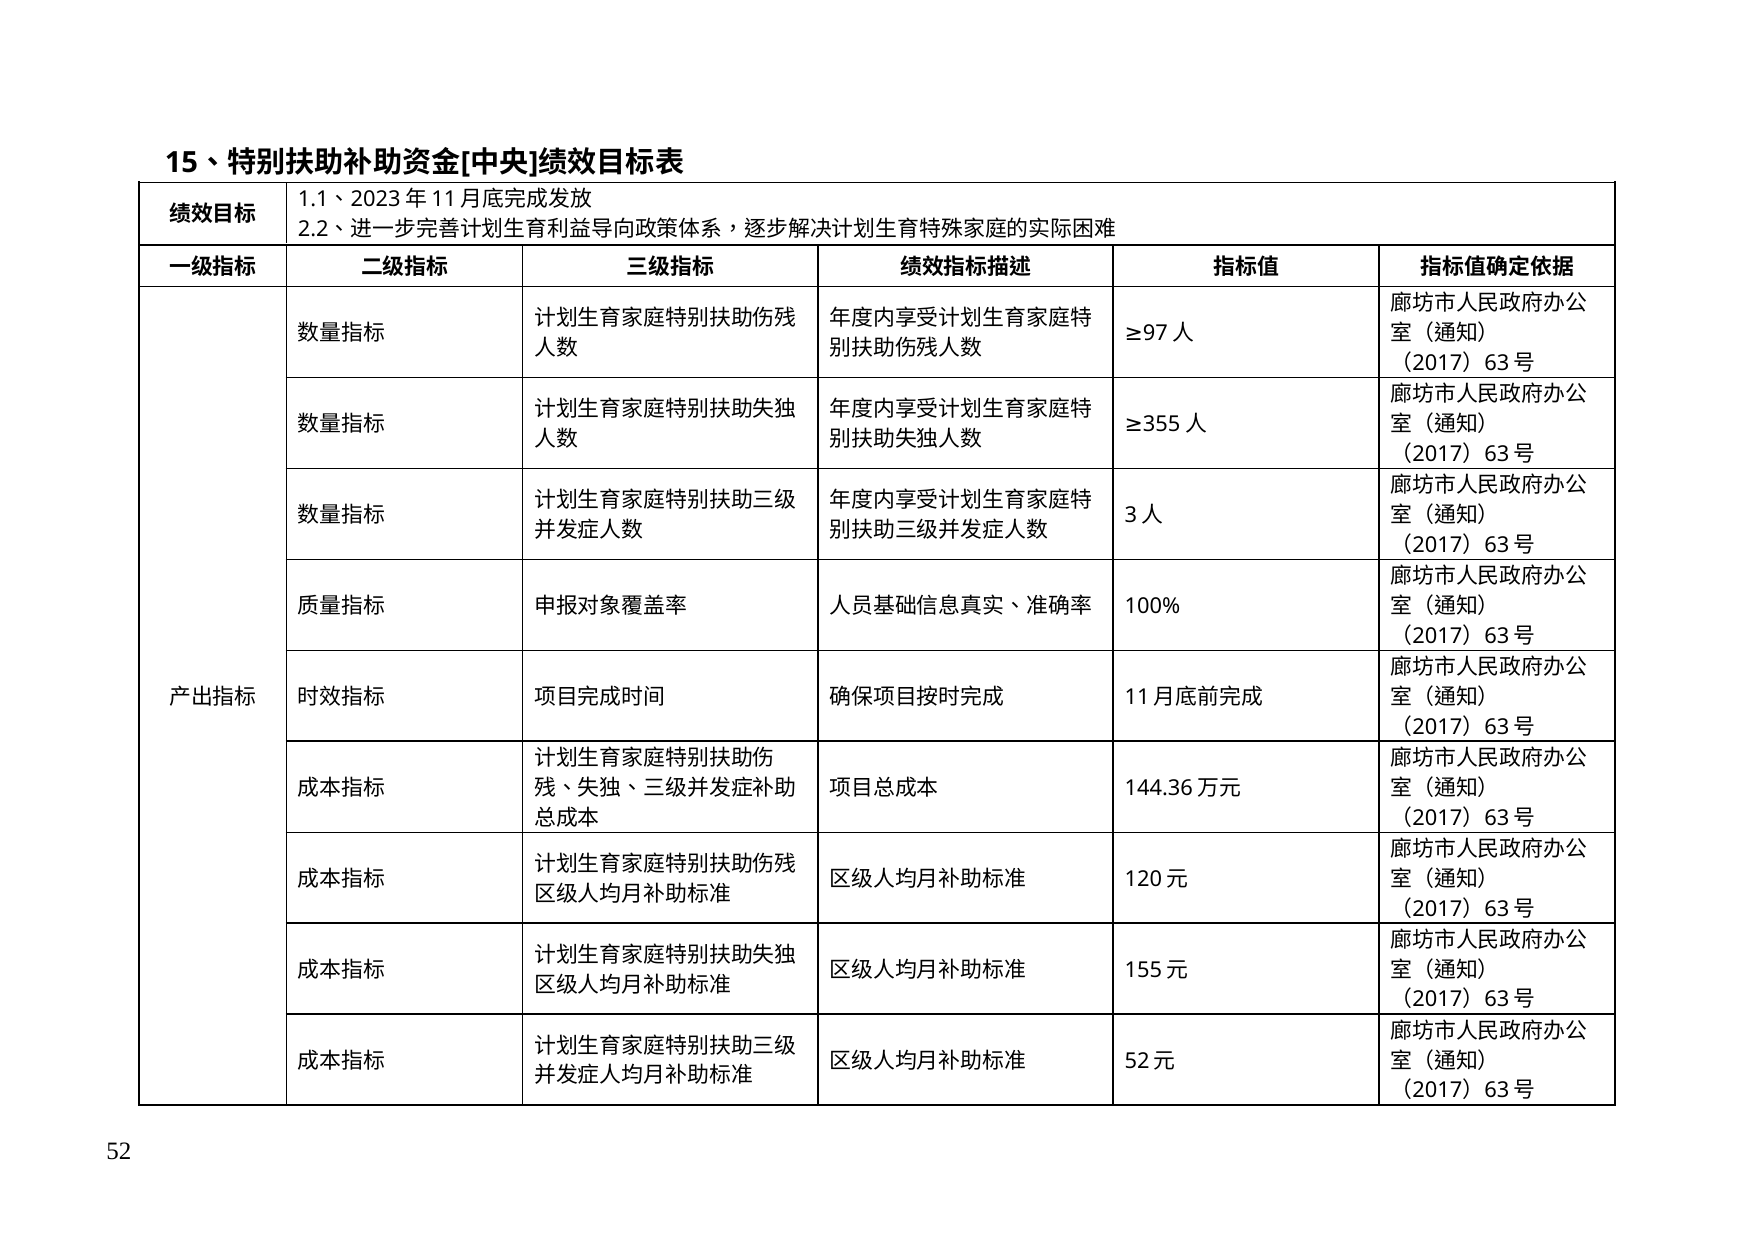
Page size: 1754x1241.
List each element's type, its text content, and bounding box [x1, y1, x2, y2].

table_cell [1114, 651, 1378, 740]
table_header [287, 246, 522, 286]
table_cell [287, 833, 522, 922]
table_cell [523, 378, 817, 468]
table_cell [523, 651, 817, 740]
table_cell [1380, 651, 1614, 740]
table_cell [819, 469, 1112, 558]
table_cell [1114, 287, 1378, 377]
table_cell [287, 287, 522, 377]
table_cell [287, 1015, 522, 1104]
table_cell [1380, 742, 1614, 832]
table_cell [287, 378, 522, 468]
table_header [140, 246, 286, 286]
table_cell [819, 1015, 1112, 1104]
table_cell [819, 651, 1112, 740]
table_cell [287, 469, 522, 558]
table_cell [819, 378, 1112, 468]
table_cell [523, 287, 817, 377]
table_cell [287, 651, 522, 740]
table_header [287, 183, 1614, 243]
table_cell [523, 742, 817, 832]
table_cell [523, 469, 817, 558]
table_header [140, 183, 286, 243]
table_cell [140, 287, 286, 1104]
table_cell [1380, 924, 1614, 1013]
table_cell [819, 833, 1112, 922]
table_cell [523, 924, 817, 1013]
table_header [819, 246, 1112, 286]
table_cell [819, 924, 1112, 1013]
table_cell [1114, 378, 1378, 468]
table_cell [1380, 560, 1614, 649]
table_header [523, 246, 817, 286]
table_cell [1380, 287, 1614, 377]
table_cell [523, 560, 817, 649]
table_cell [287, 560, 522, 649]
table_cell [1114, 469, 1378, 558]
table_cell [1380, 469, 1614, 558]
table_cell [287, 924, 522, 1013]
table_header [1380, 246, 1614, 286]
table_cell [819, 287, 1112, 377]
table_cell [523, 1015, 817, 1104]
text 15、特别扶助补助资金[中央]绩效目标表 [106, 142, 1648, 181]
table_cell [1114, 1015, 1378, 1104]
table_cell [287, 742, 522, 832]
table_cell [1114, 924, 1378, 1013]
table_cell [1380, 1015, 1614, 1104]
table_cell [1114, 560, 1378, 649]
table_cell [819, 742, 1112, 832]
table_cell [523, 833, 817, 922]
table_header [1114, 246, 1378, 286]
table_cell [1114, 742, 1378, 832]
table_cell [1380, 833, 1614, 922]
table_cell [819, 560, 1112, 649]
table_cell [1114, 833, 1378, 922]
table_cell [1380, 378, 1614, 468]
